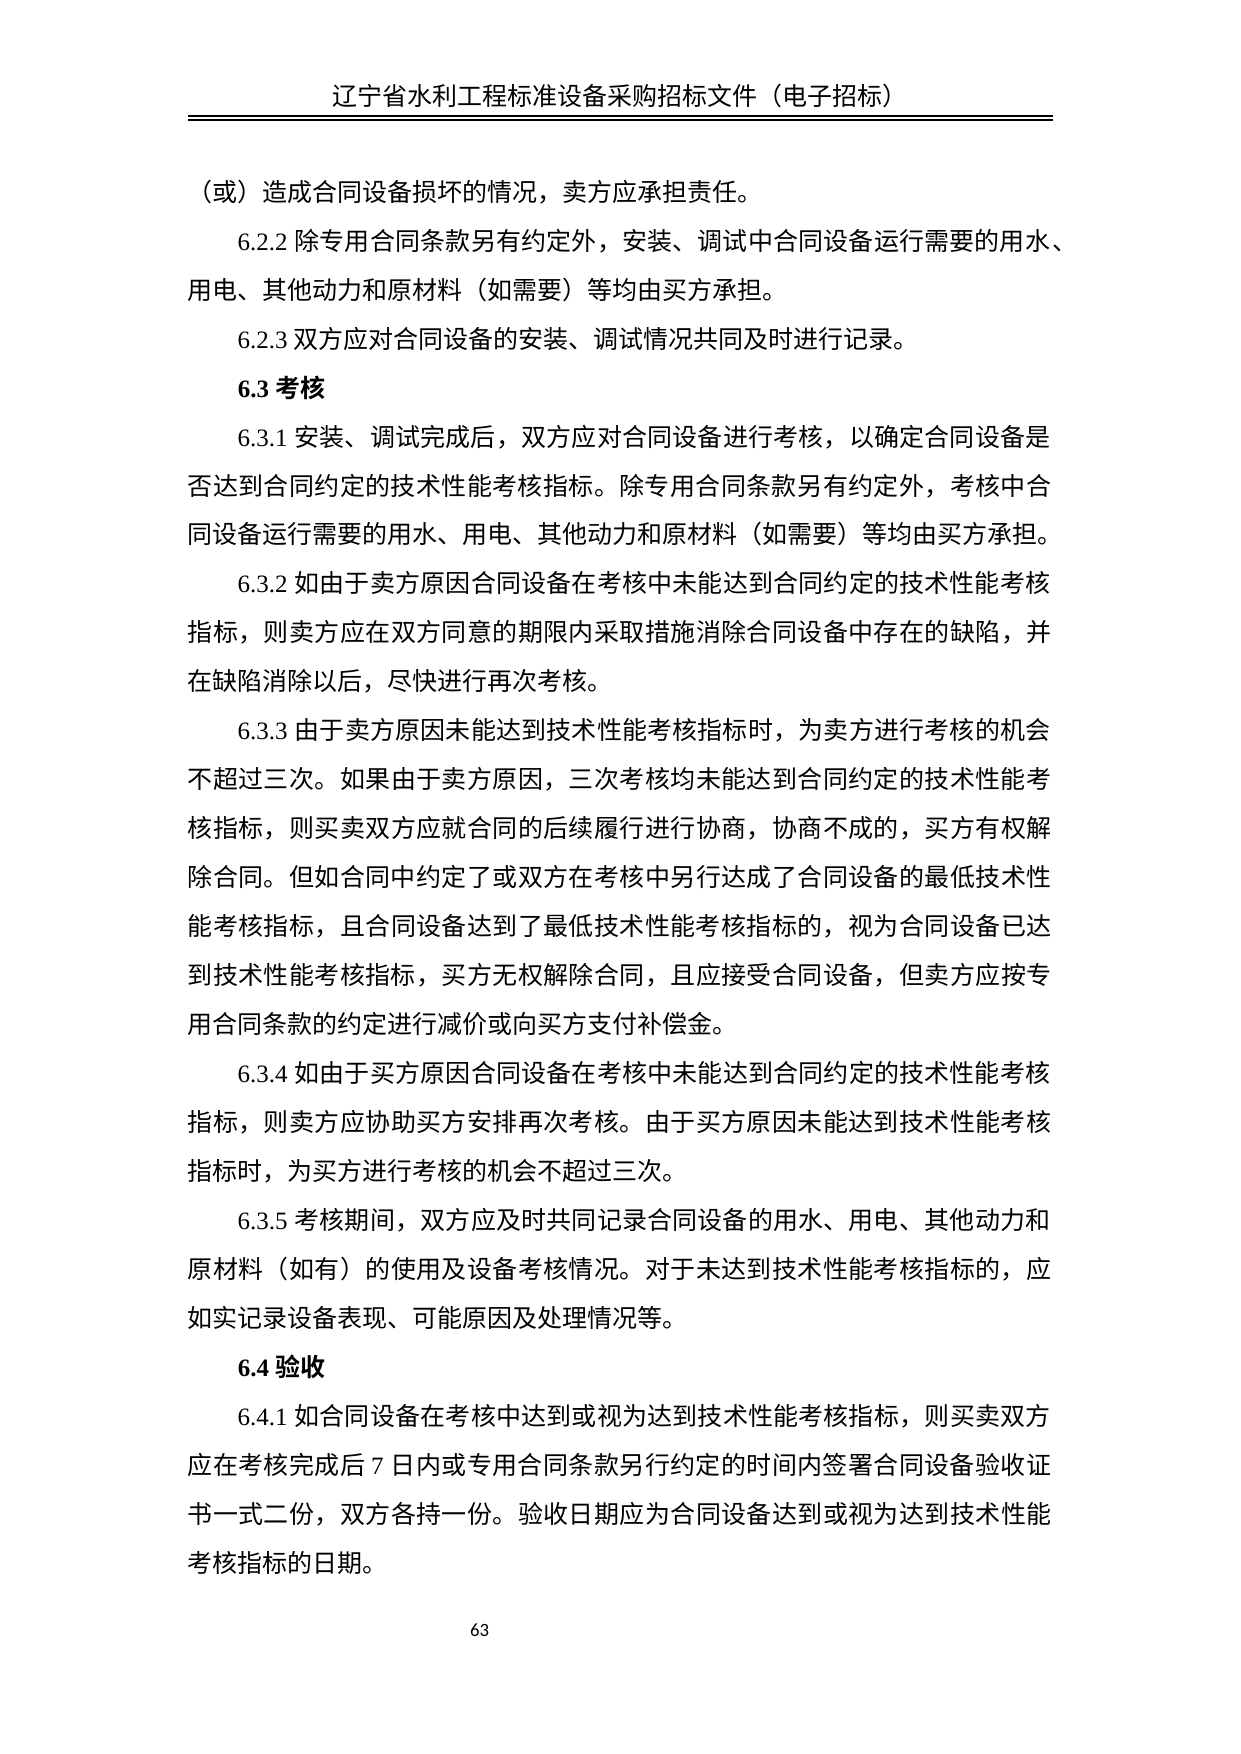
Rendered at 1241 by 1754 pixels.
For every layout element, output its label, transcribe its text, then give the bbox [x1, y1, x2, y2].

text 6.3.5 考核期间，双方应及时共同记录合同设备的用水、用电、其他动力和原材料（如有）的使用及设备考核情况。对于未达到技术性能考核指标的，应如实记录设备表现、可能原因及处理情况等。 [187, 1190, 1053, 1337]
text 6.2.2 除专用合同条款另有约定外，安装、调试中合同设备运行需要的用水、用电、其他动力和原材料（如需要）等均由买方承担。 [187, 211, 1053, 309]
text 6.3.1 安装、调试完成后，双方应对合同设备进行考核，以确定合同设备是否达到合同约定的技术性能考核指标。除专用合同条款另有约定外，考核中合同设备运行需要的用水、用电、其他动力和原材料（如需要）等均由买方承担。 [187, 407, 1053, 554]
text 6.4.1 如合同设备在考核中达到或视为达到技术性能考核指标，则买卖双方应在考核完成后7 日内或专用合同条款另行约定的时间内签署合同设备验收证书一式二份，双方各持一份。验收日期应为合同设备达到或视为达到技术性能考核指标的日期。 [187, 1386, 1053, 1582]
subtitle 6.3 考核 [187, 358, 1053, 407]
text 6.3.3 由于卖方原因未能达到技术性能考核指标时，为卖方进行考核的机会不超过三次。如果由于卖方原因，三次考核均未能达到合同约定的技术性能考核指标，则买卖双方应就合同的后续履行进行协商，协商不成的，买方有权解除合同。但如合同中约定了或双方在考核中另行达成了合同设备的最低技术性能考核指标，且合同设备达到了最低技术性能考核指标的，视为合同设备已达到技术性能考核指标，买方无权解除合同，且应接受合同设备，但卖方应按专用合同条款的约定进行减价或向买方支付补偿金。 [187, 701, 1053, 1043]
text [187, 162, 1053, 211]
text 6.3.4 如由于买方原因合同设备在考核中未能达到合同约定的技术性能考核指标，则卖方应协助买方安排再次考核。由于买方原因未能达到技术性能考核指标时，为买方进行考核的机会不超过三次。 [187, 1043, 1053, 1190]
text 6.2.3 双方应对合同设备的安装、调试情况共同及时进行记录。 [187, 309, 1053, 358]
text 6.3.2 如由于卖方原因合同设备在考核中未能达到合同约定的技术性能考核指标，则卖方应在双方同意的期限内采取措施消除合同设备中存在的缺陷，并在缺陷消除以后，尽快进行再次考核。 [187, 554, 1053, 701]
subtitle 6.4 验收 [187, 1337, 1053, 1386]
